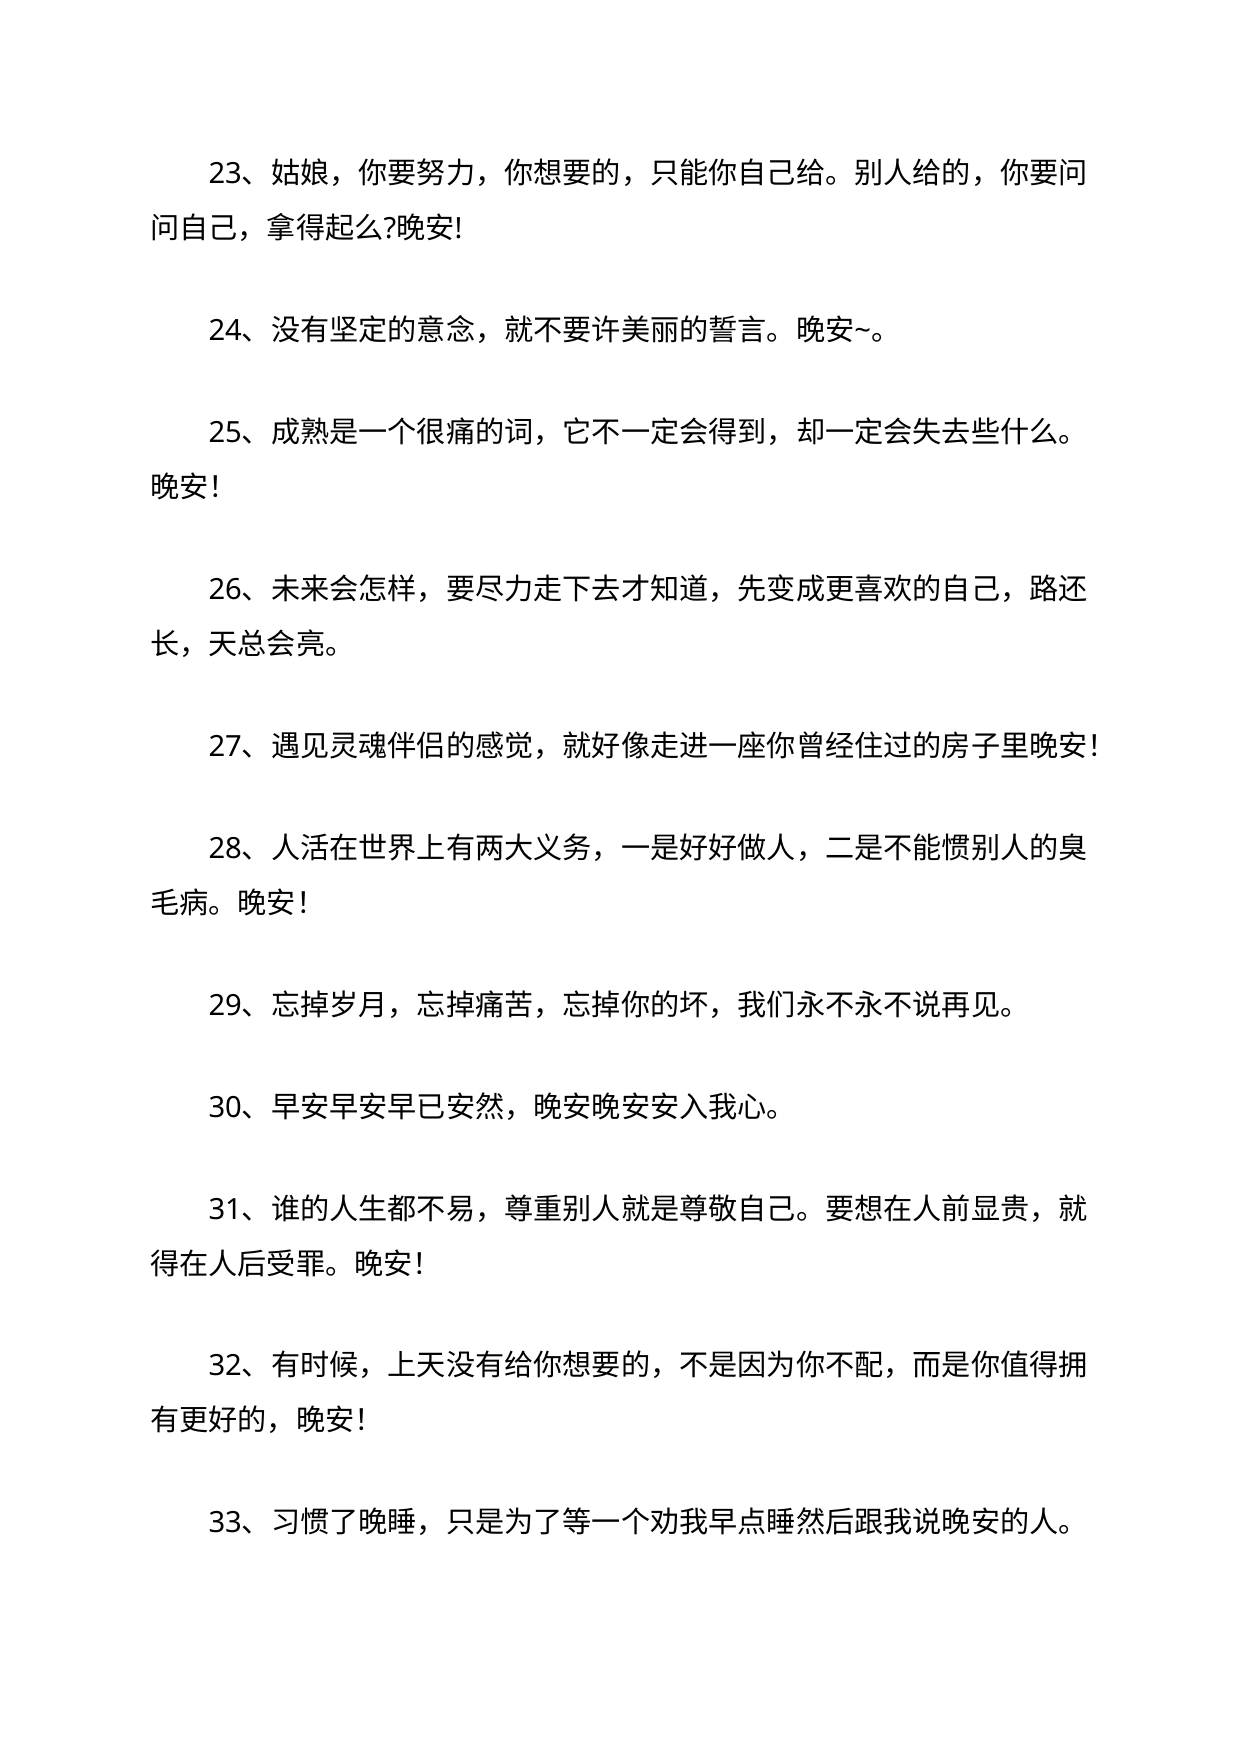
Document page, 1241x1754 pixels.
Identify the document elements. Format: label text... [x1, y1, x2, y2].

text 24、没有坚定的意念，就不要许美丽的誓言。晚安~。 [150, 307, 1090, 349]
text 23、姑娘，你要努力，你想要的，只能你自己给。别人给的，你要问问自己，拿得起么?晚安! [150, 150, 1090, 247]
text 25、成熟是一个很痛的词，它不一定会得到，却一定会失去些什么。晚安！ [150, 409, 1090, 506]
text 26、未来会怎样，要尽力走下去才知道，先变成更喜欢的自己，路还长，天总会亮。 [150, 566, 1090, 663]
text 28、人活在世界上有两大义务，一是好好做人，二是不能惯别人的臭毛病。晚安！ [150, 824, 1090, 922]
text 30、早安早安早已安然，晚安晚安安入我心。 [150, 1083, 1090, 1126]
text 29、忘掉岁月，忘掉痛苦，忘掉你的坏，我们永不永不说再见。 [150, 981, 1090, 1024]
text 27、遇见灵魂伴侣的感觉，就好像走进一座你曾经住过的房子里晚安！ [150, 722, 1090, 765]
text 32、有时候，上天没有给你想要的，不是因为你不配，而是你值得拥有更好的，晚安！ [150, 1342, 1090, 1439]
text 31、谁的人生都不易，尊重别人就是尊敬自己。要想在人前显贵，就得在人后受罪。晚安！ [150, 1185, 1090, 1282]
text 33、习惯了晚睡，只是为了等一个劝我早点睡然后跟我说晚安的人。 [150, 1499, 1090, 1541]
